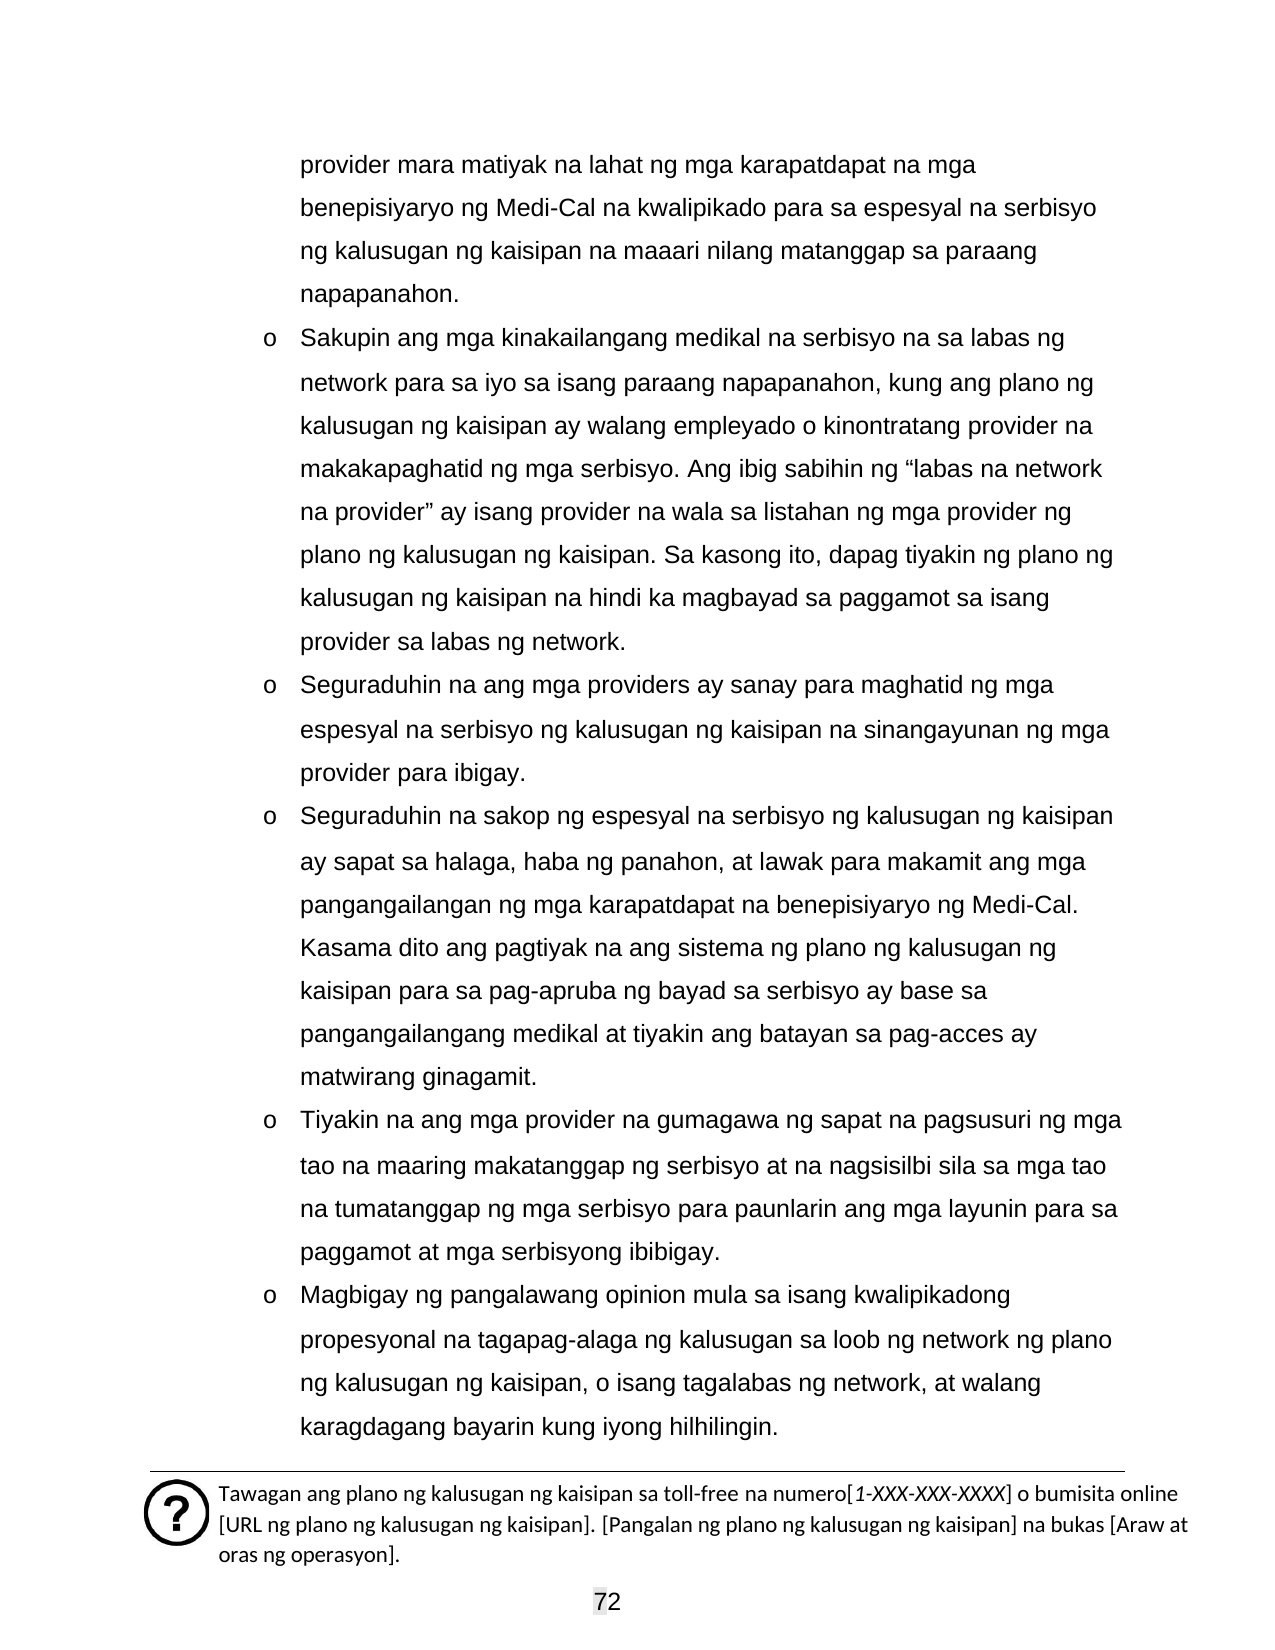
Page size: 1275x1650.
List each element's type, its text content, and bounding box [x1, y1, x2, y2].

list Sakupin ang mga kinakailangang medikal na serbisyo na sa labas ng network para sa iyo sa isang paraang napapanahon, kung ang plano ng kalusugan ng kaisipan ay walang empleyado o kinontratang provider na makakapaghatid ng mga serbisyo. Ang ibig sabihin ng “labas na network na provider” ay isang provider na wala sa listahan ng mga provider ng plano ng kalusugan ng kaisipan. Sa kasong ito, dapag tiyakin ng plano ng kalusugan ng kaisipan na hindi ka magbayad sa paggamot sa isang provider sa labas ng network. [262, 322, 1125, 655]
picture [143, 1479, 210, 1546]
list Tiyakin na ang mga provider na gumagawa ng sapat na pagsusuri ng mga tao na maaring makatanggap ng serbisyo at na nagsisilbi sila sa mga tao na tumatanggap ng mga serbisyo para paunlarin ang mga layunin para sa paggamot at mga serbisyong ibibigay. [262, 1105, 1125, 1266]
list Magbigay ng pangalawang opinion mula sa isang kwalipikadong propesyonal na tagapag-alaga ng kalusugan sa loob ng network ng plano ng kalusugan ng kaisipan, o isang tagalabas ng network, at walang karagdagang bayarin kung iyong hilhilingin. [262, 1280, 1125, 1440]
list Seguraduhin na ang mga providers ay sanay para maghatid ng mga espesyal na serbisyo ng kalusugan ng kaisipan na sinangayunan ng mga provider para ibigay. [262, 670, 1125, 787]
list Seguraduhin na sakop ng espesyal na serbisyo ng kalusugan ng kaisipan ay sapat sa halaga, haba ng panahon, at lawak para makamit ang mga pangangailangan ng mga karapatdapat na benepisiyaryo ng Medi-Cal. Kasama dito ang pagtiyak na ang sistema ng plano ng kalusugan ng kaisipan para sa pag-apruba ng bayad sa serbisyo ay base sa pangangailangang medikal at tiyakin ang batayan sa pag-acces ay matwirang ginagamit. [262, 801, 1125, 1091]
